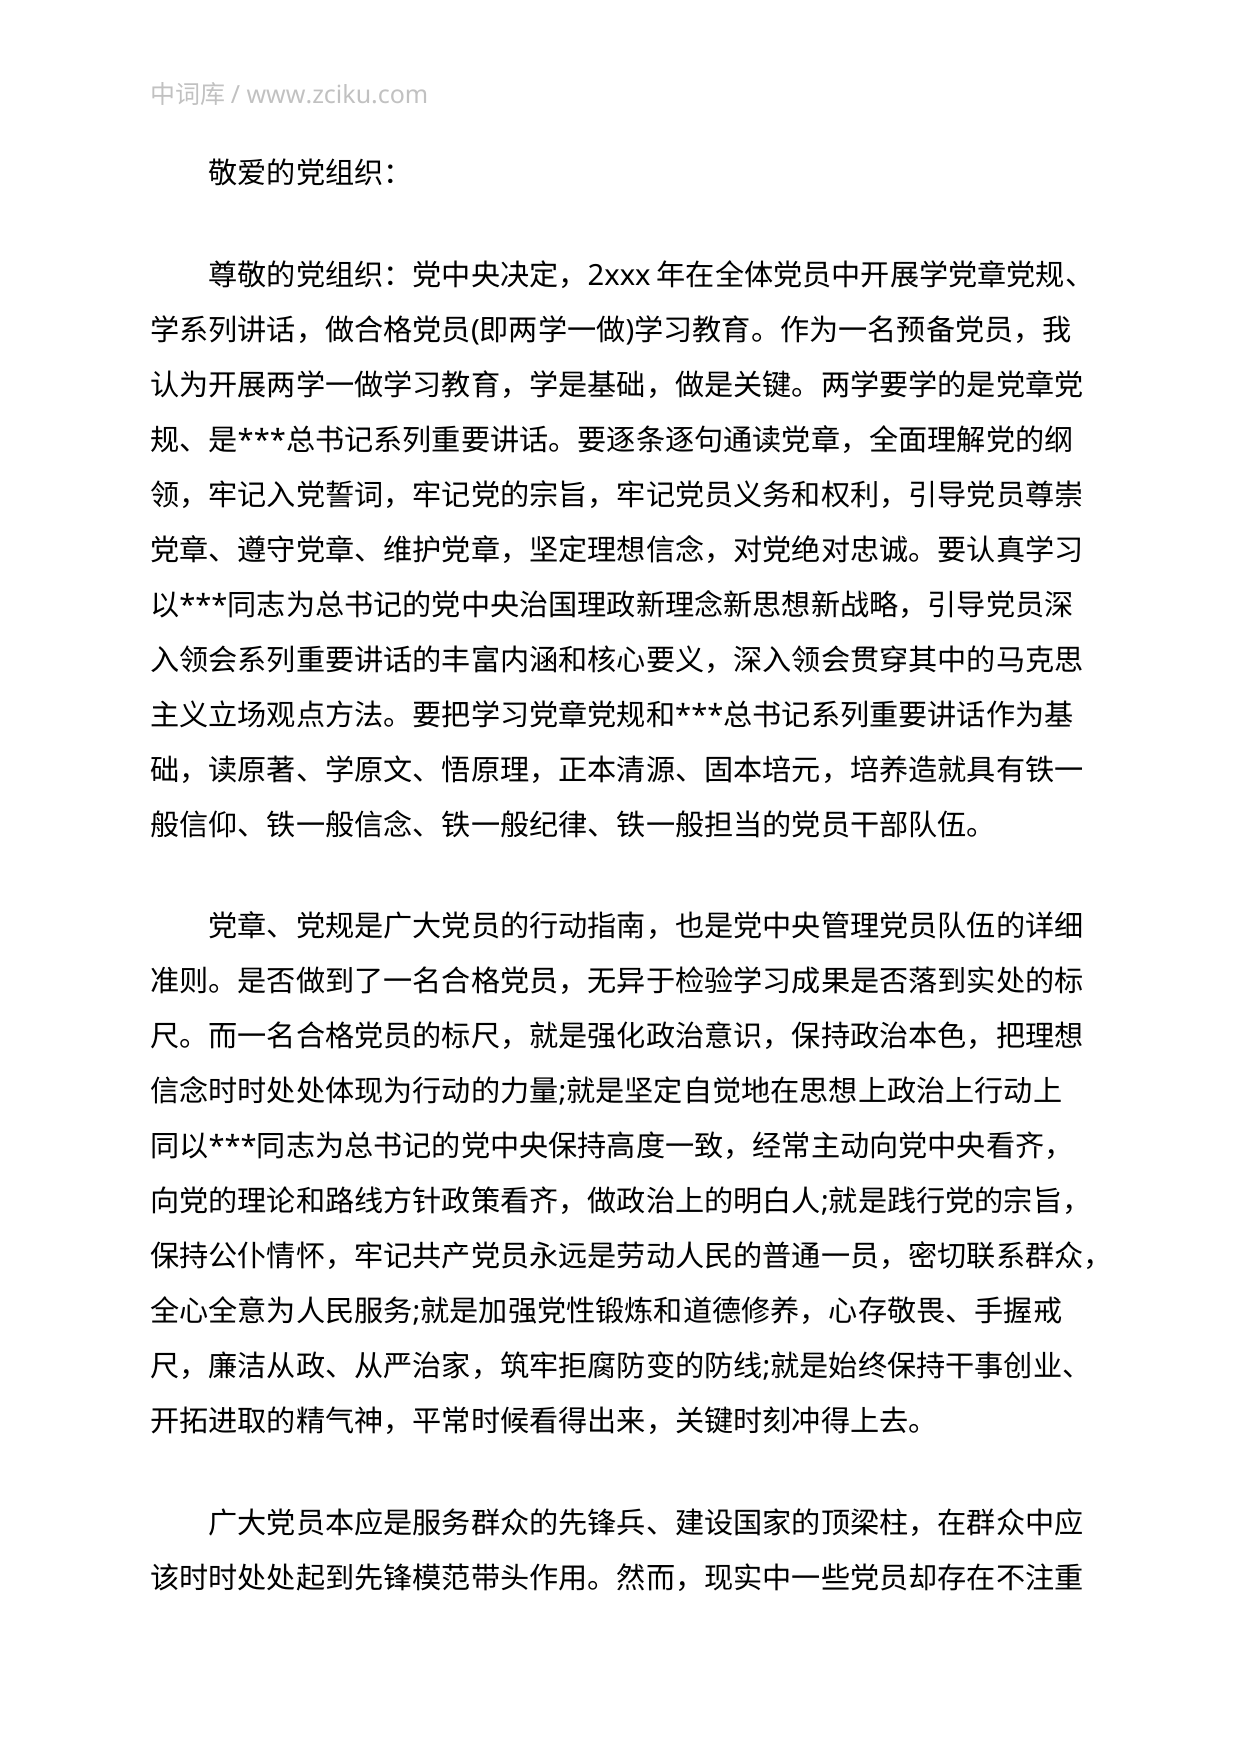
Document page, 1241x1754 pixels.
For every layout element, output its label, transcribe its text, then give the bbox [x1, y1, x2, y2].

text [150, 1499, 1090, 1597]
text 尊敬的党组织：党中央决定，2xxx年在全体党员中开展学党章党规、学系列讲话，做合格党员(即两学一做)学习教育。作为一名预备党员，我认为开展两学一做学习教育，学是基础，做是关键。两学要学的是党章党规、是***总书记系列重要讲话。要逐条逐句通读党章，全面理解党的纲领，牢记入党誓词，牢记党的宗旨，牢记党员义务和权利，引导党员尊崇党章、遵守党章、维护党章，坚定理想信念，对党绝对忠诚。要认真学习以***同志为总书记的党中央治国理政新理念新思想新战略，引导党员深入领会系列重要讲话的丰富内涵和核心要义，深入领会贯穿其中的马克思主义立场观点方法。要把学习党章党规和***总书记系列重要讲话作为基础，读原著、学原文、悟原理，正本清源、固本培元，培养造就具有铁一般信仰、铁一般信念、铁一般纪律、铁一般担当的党员干部队伍。 [150, 252, 1090, 843]
text 党章、党规是广大党员的行动指南，也是党中央管理党员队伍的详细准则。是否做到了一名合格党员，无异于检验学习成果是否落到实处的标尺。而一名合格党员的标尺，就是强化政治意识，保持政治本色，把理想信念时时处处体现为行动的力量;就是坚定自觉地在思想上政治上行动上同以***同志为总书记的党中央保持高度一致，经常主动向党中央看齐，向党的理论和路线方针政策看齐，做政治上的明白人;就是践行党的宗旨，保持公仆情怀，牢记共产党员永远是劳动人民的普通一员，密切联系群众，全心全意为人民服务;就是加强党性锻炼和道德修养，心存敬畏、手握戒尺，廉洁从政、从严治家，筑牢拒腐防变的防线;就是始终保持干事创业、开拓进取的精气神，平常时候看得出来，关键时刻冲得上去。 [150, 903, 1090, 1440]
text 敬爱的党组织： [150, 150, 1090, 192]
